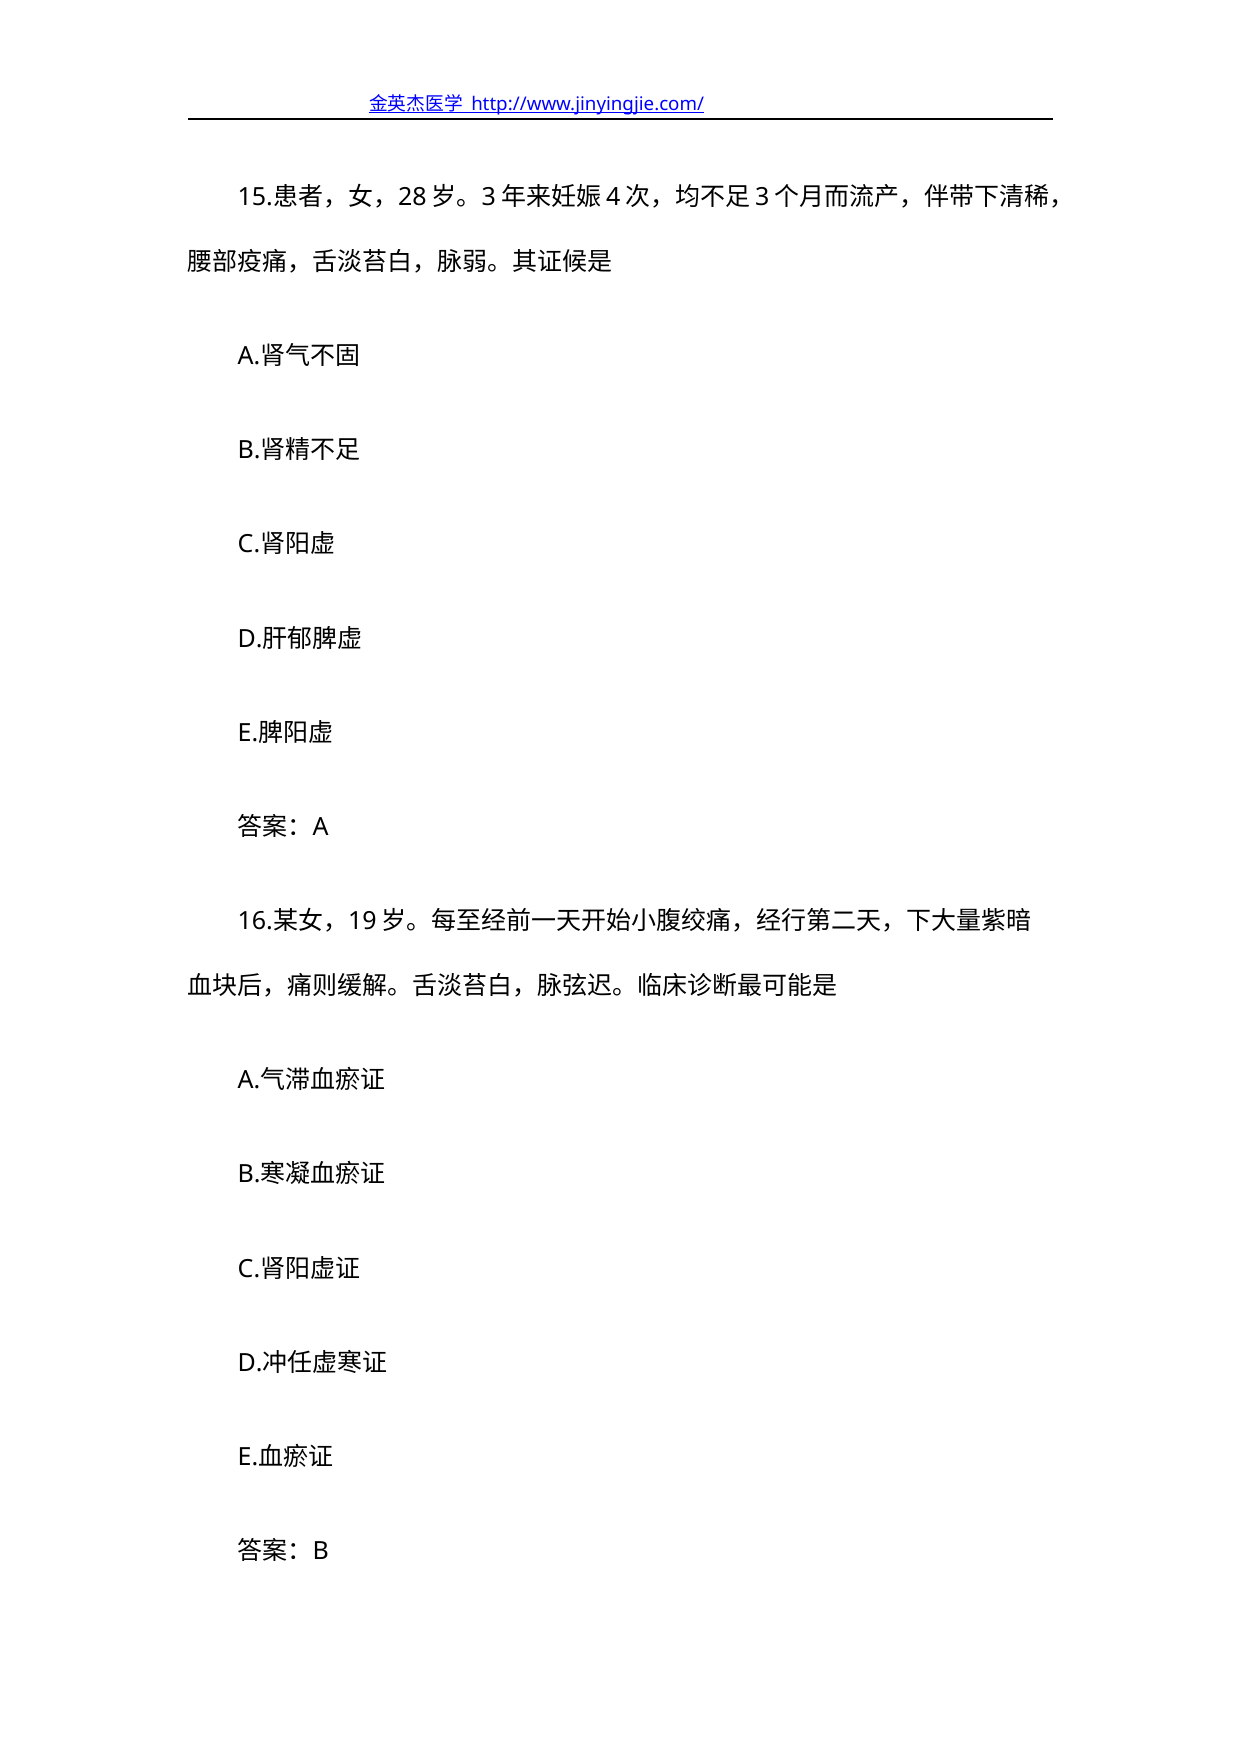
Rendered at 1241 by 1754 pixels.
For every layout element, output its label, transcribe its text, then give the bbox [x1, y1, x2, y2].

text E.脾阳虚 [187, 698, 1053, 763]
text 答案：B [187, 1516, 1053, 1581]
text B.肾精不足 [187, 415, 1053, 480]
text C.肾阳虚 [187, 509, 1053, 574]
text 16.某女，19岁。每至经前一天开始小腹绞痛，经行第二天，下大量紫暗血块后，痛则缓解。舌淡苔白，脉弦迟。临床诊断最可能是 [187, 886, 1053, 1016]
text D.肝郁脾虚 [187, 604, 1053, 669]
text 答案：A [187, 792, 1053, 857]
text 15.患者，女，28岁。3年来妊娠4次，均不足3个月而流产，伴带下清稀，腰部疫痛，舌淡苔白，脉弱。其证候是 [187, 162, 1053, 292]
text E.血瘀证 [187, 1422, 1053, 1487]
text C.肾阳虚证 [187, 1234, 1053, 1299]
text A.气滞血瘀证 [187, 1045, 1053, 1110]
text B.寒凝血瘀证 [187, 1139, 1053, 1204]
text D.冲任虚寒证 [187, 1328, 1053, 1393]
text A.肾气不固 [187, 321, 1053, 386]
